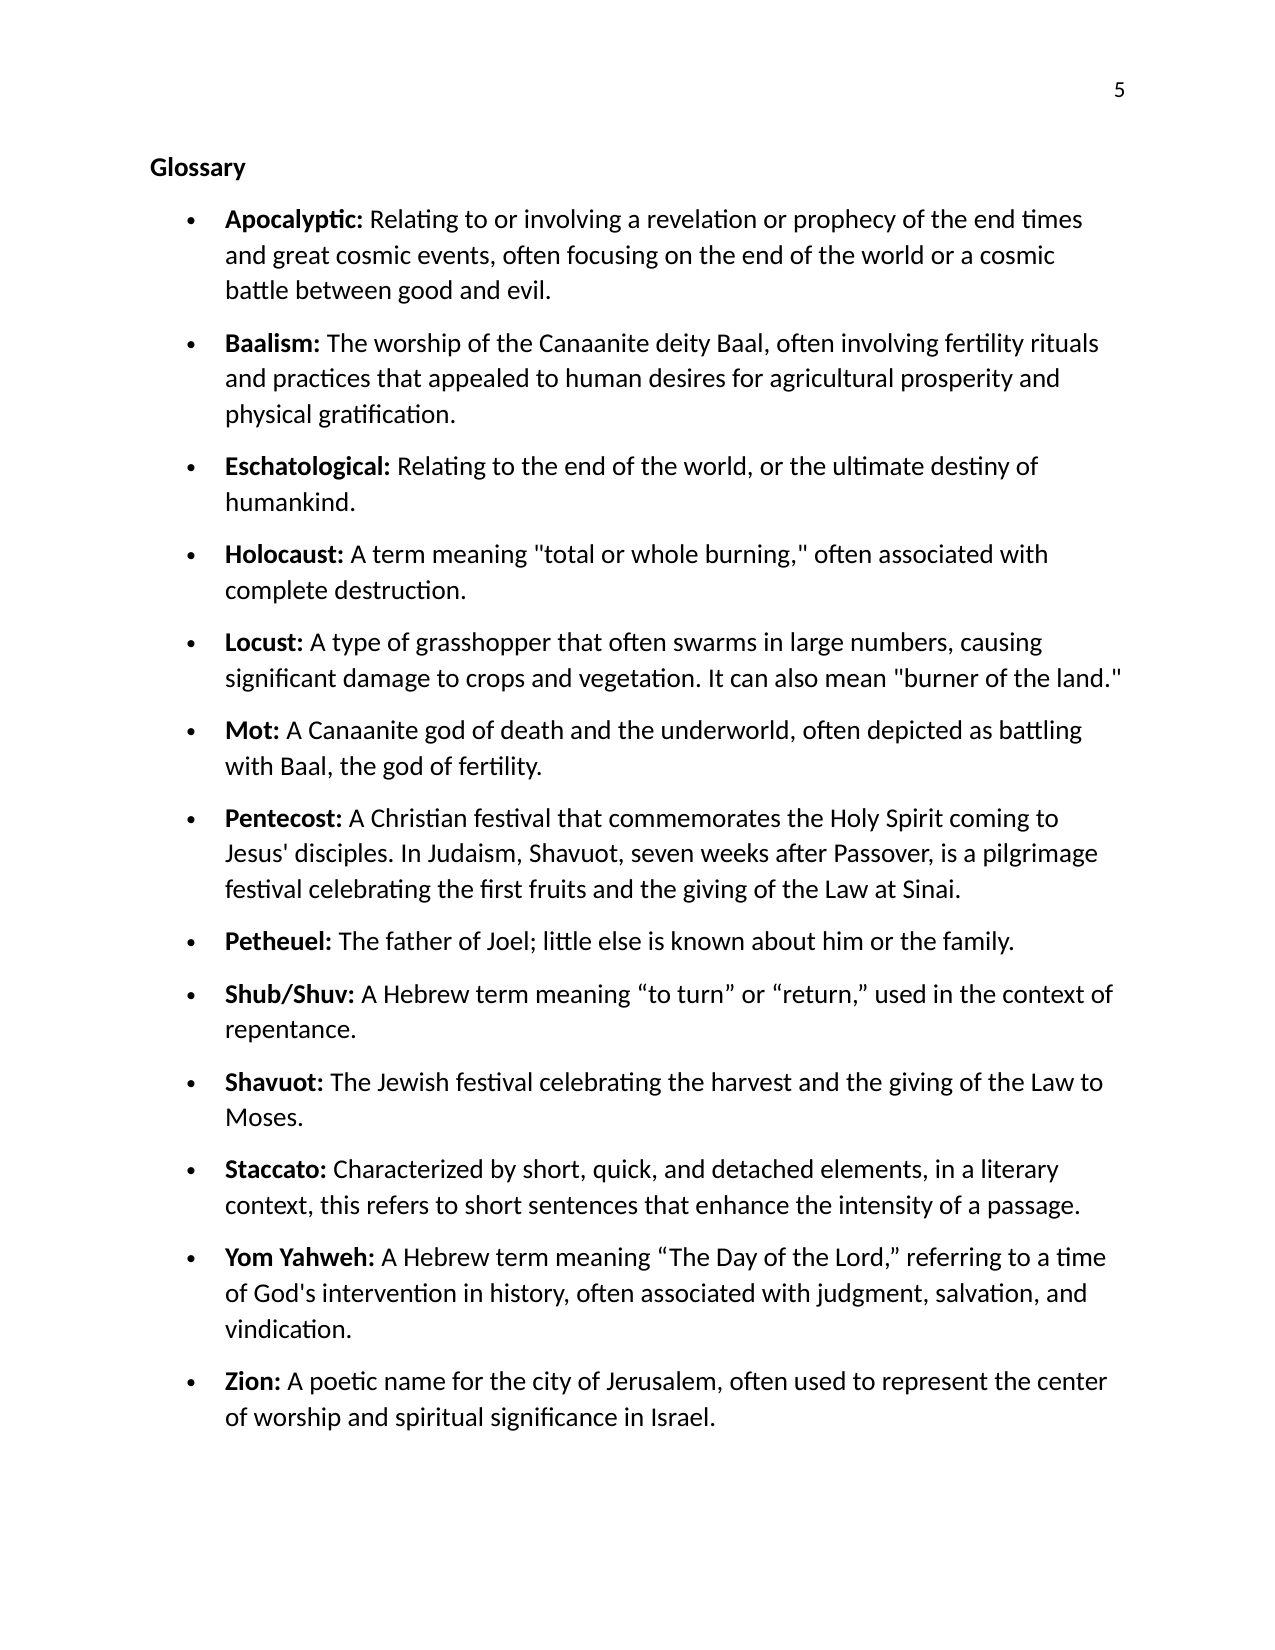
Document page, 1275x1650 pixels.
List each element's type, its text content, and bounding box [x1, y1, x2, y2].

list Shub/Shuv: A Hebrew term meaning “to turn” or “return,” used in the context of repentance. [187, 977, 1125, 1046]
list Zion: A poetic name for the city of Jerusalem, often used to represent the center of worship and spiritual significance in Israel. [187, 1364, 1125, 1433]
list Eschatological: Relating to the end of the world, or the ultimate destiny of humankind. [187, 449, 1125, 518]
list Pentecost: A Christian festival that commemorates the Holy Spirit coming to Jesus' disciples. In Judaism, Shavuot, seven weeks after Passover, is a pilgrimage festival celebrating the first fruits and the giving of the Law at Sinai. [187, 801, 1125, 905]
list Holocaust: A term meaning "total or whole burning," often associated with complete destruction. [187, 537, 1125, 606]
list Apocalyptic: Relating to or involving a revelation or prophecy of the end times and great cosmic events, often focusing on the end of the world or a cosmic battle between good and evil. [187, 202, 1125, 307]
list Locust: A type of grasshopper that often swarms in large numbers, causing significant damage to crops and vegetation. It can also mean "burner of the land." [187, 625, 1125, 694]
list Petheuel: The father of Joel; little else is known about him or the family. [187, 924, 1125, 958]
text Glossary [150, 150, 1125, 183]
list Staccato: Characterized by short, quick, and detached elements, in a literary context, this refers to short sentences that enhance the intensity of a passage. [187, 1153, 1125, 1221]
list Baalism: The worship of the Canaanite deity Baal, often involving fertility rituals and practices that appealed to human desires for agricultural prosperity and physical gratification. [187, 326, 1125, 430]
list Mot: A Canaanite god of death and the underworld, often depicted as battling with Baal, the god of fertility. [187, 713, 1125, 782]
list Shavuot: The Jewish festival celebrating the harvest and the giving of the Law to Moses. [187, 1065, 1125, 1133]
list Yom Yahweh: A Hebrew term meaning “The Day of the Lord,” referring to a time of God's intervention in history, often associated with judgment, salvation, and vindication. [187, 1241, 1125, 1345]
